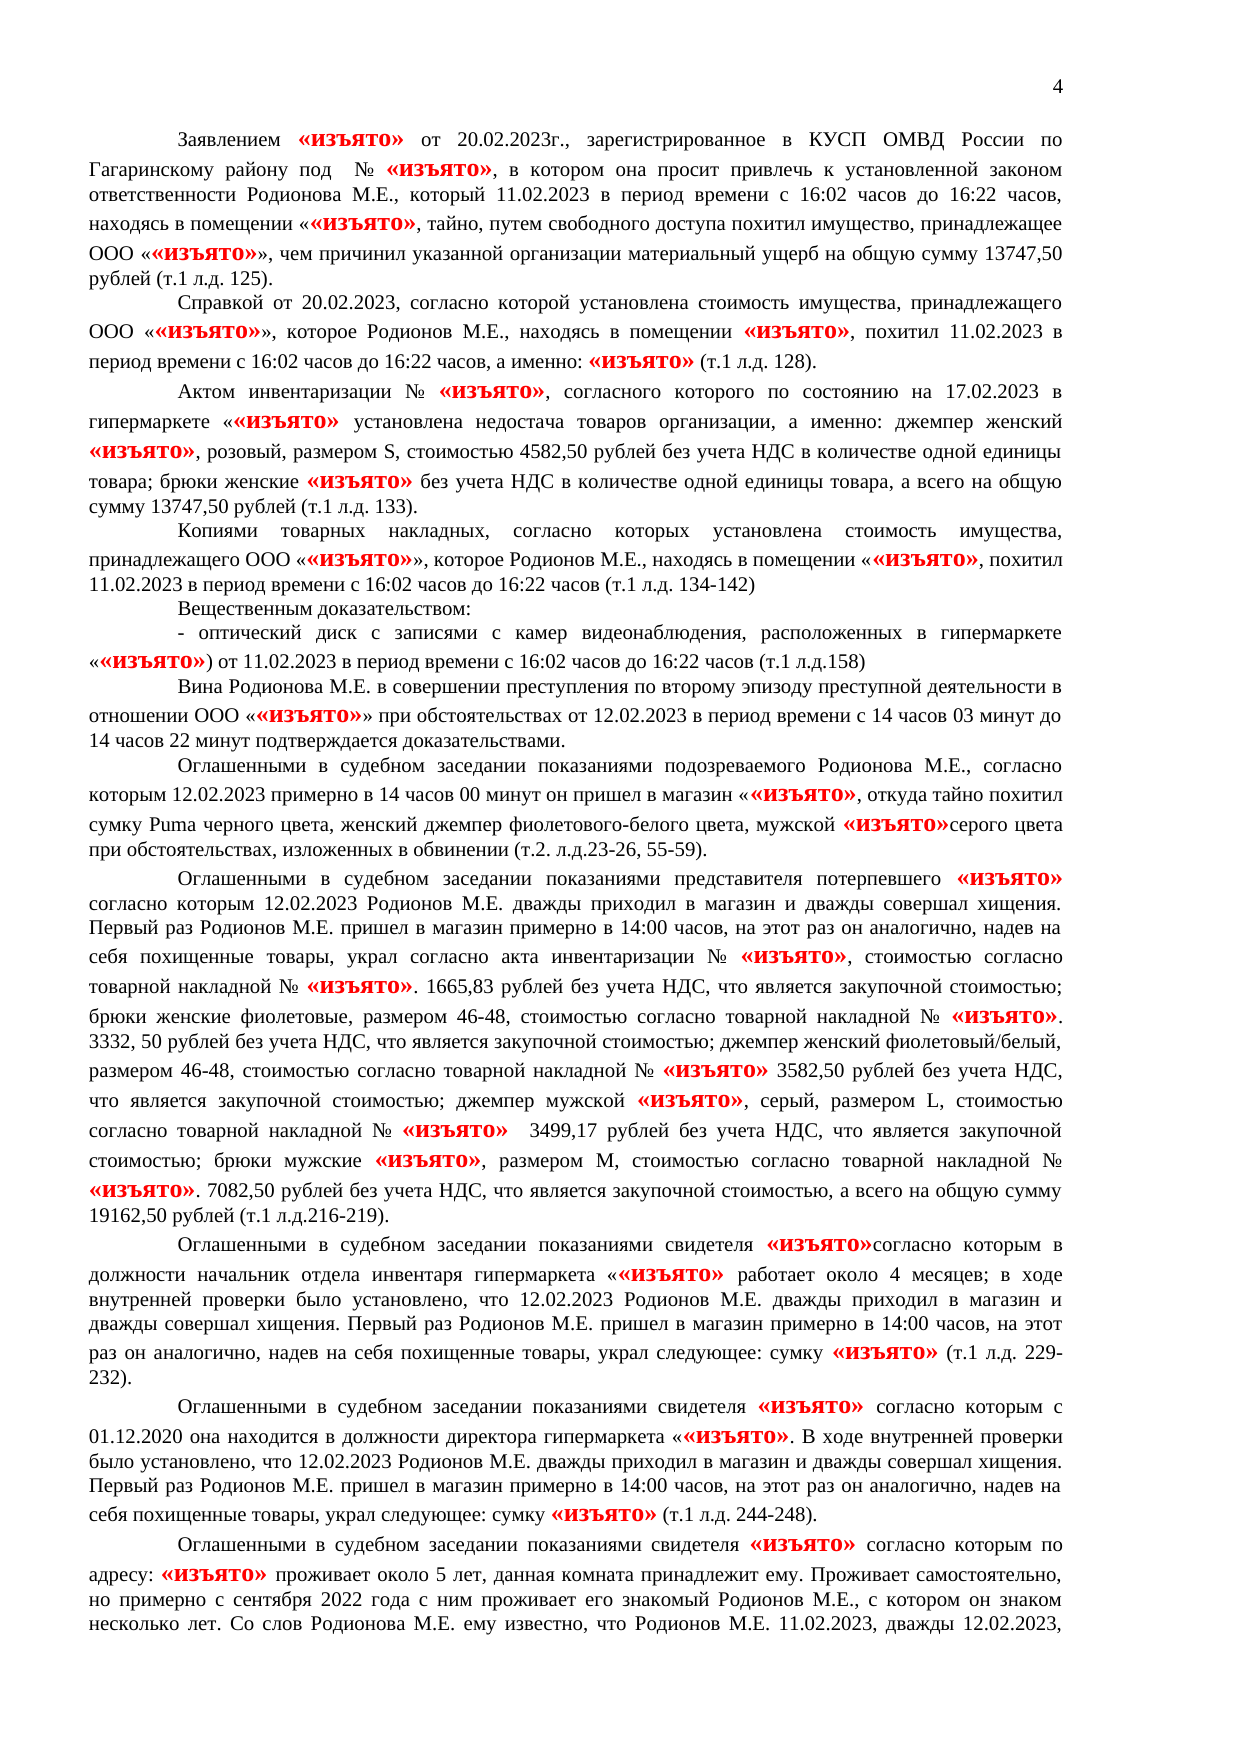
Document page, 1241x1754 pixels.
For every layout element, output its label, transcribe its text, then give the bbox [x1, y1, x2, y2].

text Справкой от 20.02.2023, согласно которой установлена стоимость имущества, принадлежащего ООО ««изъято»», которое Родионов М.Е., находясь в помещении «изъято», похитил 11.02.2023 в период времени с 16:02 часов до 16:22 часов, а именно: «изъято» (т.1 л.д. 128). [89, 290, 1063, 374]
text Актом инвентаризации № «изъято», согласного которого по состоянию на 17.02.2023 в гипермаркете ««изъято» установлена недостача товаров организации, а именно: джемпер женский «изъято», розовый, размером S, стоимостью 4582,50 рублей без учета НДС в количестве одной единицы товара; брюки женские «изъято» без учета НДС в количестве одной единицы товара, а всего на общую сумму 13747,50 рублей (т.1 л.д. 133). [89, 374, 1063, 518]
text Оглашенными в судебном заседании показаниями свидетеля «изъято»согласно которым в должности начальник отдела инвентаря гипермаркета ««изъято» работает около 4 месяцев; в ходе внутренней проверки было установлено, что 12.02.2023 Родионов М.Е. дважды приходил в магазин и дважды совершал хищения. Первый раз Родионов М.Е. пришел в магазин примерно в 14:00 часов, на этот раз он аналогично, надев на себя похищенные товары, украл следующее: сумку «изъято» (т.1 л.д. 229-232). [89, 1227, 1063, 1389]
text Оглашенными в судебном заседании показаниями подозреваемого Родионова М.Е., согласно которым 12.02.2023 примерно в 14 часов 00 минут он пришел в магазин ««изъято», откуда тайно похитил сумку Puma черного цвета, женский джемпер фиолетового-белого цвета, мужской «изъято»серого цвета при обстоятельствах, изложенных в обвинении (т.2. л.д.23-26, 55-59). [89, 752, 1063, 861]
text Заявлением «изъято» от 20.02.2023г., зарегистрированное в КУСП ОМВД России по Гагаринскому району под № «изъято», в котором она просит привлечь к установленной законом ответственности Родионова М.Е., который 11.02.2023 в период времени с 16:02 часов до 16:22 часов, находясь в помещении ««изъято», тайно, путем свободного доступа похитил имущество, принадлежащее ООО ««изъято»», чем причинил указанной организации материальный ущерб на общую сумму 13747,50 рублей (т.1 л.д. 125). [89, 122, 1063, 290]
text Вина Родионова М.Е. в совершении преступления по второму эпизоду преступной деятельности в отношении ООО ««изъято»» при обстоятельствах от 12.02.2023 в период времени с 14 часов 03 минут до 14 часов 22 минут подтверждается доказательствами. [89, 674, 1063, 752]
text - оптический диск с записями с камер видеонаблюдения, расположенных в гипермаркете ««изъято») от 11.02.2023 в период времени с 16:02 часов до 16:22 часов (т.1 л.д.158) [89, 620, 1063, 674]
text Оглашенными в судебном заседании показаниями свидетеля «изъято» согласно которым с 01.12.2020 она находится в должности директора гипермаркета ««изъято». В ходе внутренней проверки было установлено, что 12.02.2023 Родионов М.Е. дважды приходил в магазин и дважды совершал хищения. Первый раз Родионов М.Е. пришел в магазин примерно в 14:00 часов, на этот раз он аналогично, надев на себя похищенные товары, украл следующее: сумку «изъято» (т.1 л.д. 244-248). [89, 1389, 1063, 1527]
text Оглашенными в судебном заседании показаниями представителя потерпевшего «изъято» согласно которым 12.02.2023 Родионов М.Е. дважды приходил в магазин и дважды совершал хищения. Первый раз Родионов М.Е. пришел в магазин примерно в 14:00 часов, на этот раз он аналогично, надев на себя похищенные товары, украл согласно акта инвентаризации № «изъято», стоимостью согласно товарной накладной № «изъято». 1665,83 рублей без учета НДС, что является закупочной стоимостью; брюки женские фиолетовые, размером 46-48, стоимостью согласно товарной накладной № «изъято». 3332, 50 рублей без учета НДС, что является закупочной стоимостью; джемпер женский фиолетовый/белый, размером 46-48, стоимостью согласно товарной накладной № «изъято» 3582,50 рублей без учета НДС, что является закупочной стоимостью; джемпер мужской «изъято», серый, размером L, стоимостью согласно товарной накладной № «изъято» 3499,17 рублей без учета НДС, что является закупочной стоимостью; брюки мужские «изъято», размером М, стоимостью согласно товарной накладной № «изъято». 7082,50 рублей без учета НДС, что является закупочной стоимостью, а всего на общую сумму 19162,50 рублей (т.1 л.д.216-219). [89, 861, 1063, 1227]
text Копиями товарных накладных, согласно которых установлена стоимость имущества, принадлежащего ООО ««изъято»», которое Родионов М.Е., находясь в помещении ««изъято», похитил 11.02.2023 в период времени с 16:02 часов до 16:22 часов (т.1 л.д. 134-142) [89, 518, 1063, 596]
text Вещественным доказательством: [89, 596, 1063, 620]
